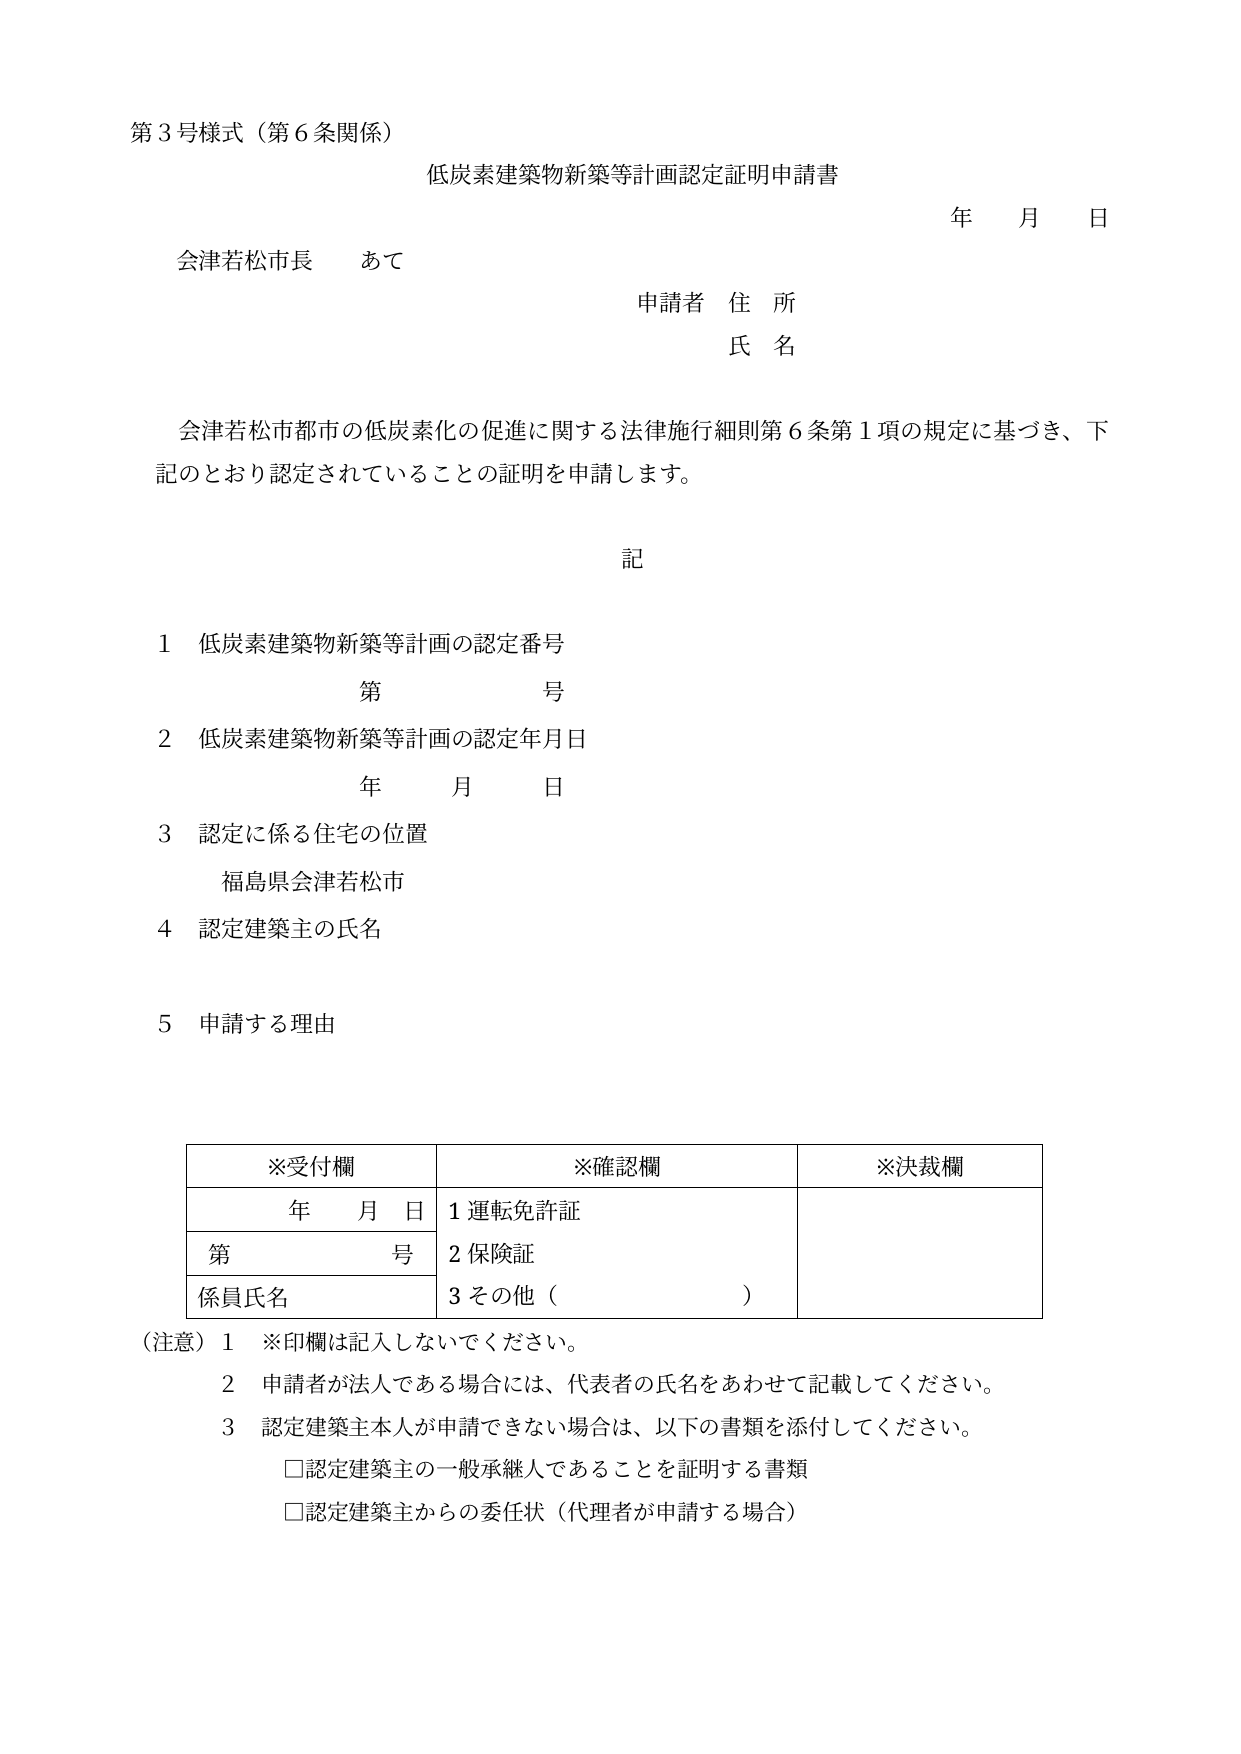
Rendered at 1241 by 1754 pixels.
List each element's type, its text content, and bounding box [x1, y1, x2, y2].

table_cell 係員氏名 [187, 1276, 436, 1318]
text ４ 認定建築主の氏名 [130, 906, 1110, 949]
text ５ 申請する理由 [130, 1001, 1110, 1044]
table_cell [798, 1188, 1042, 1318]
table_header ※決裁欄 [798, 1145, 1042, 1187]
text □認定建築主の一般承継人であることを証明する書類 [130, 1447, 1110, 1490]
text 記 [155, 536, 1110, 579]
text 氏 名 [155, 323, 1110, 366]
text ３ 認定建築主本人が申請できない場合は、以下の書類を添付してください。 [130, 1404, 1110, 1447]
text （注意）１ ※印欄は記入しないでください。 [130, 1319, 1110, 1362]
text ３ 認定に係る住宅の位置 [130, 811, 1110, 854]
table_cell 年 月 日 [187, 1188, 436, 1231]
text 第３号様式（第６条関係） [130, 110, 1110, 153]
text 会津若松市都市の低炭素化の促進に関する法律施行細則第６条第１項の規定に基づき、下記のとおり認定されていることの証明を申請します。 [155, 408, 1110, 493]
text 第 号 [130, 669, 1110, 711]
table_header ※受付欄 [187, 1145, 436, 1187]
text ２ 低炭素建築物新築等計画の認定年月日 [130, 716, 1110, 759]
text １ 低炭素建築物新築等計画の認定番号 [130, 621, 1110, 664]
text 年 月 日 [130, 764, 1110, 806]
text ２ 申請者が法人である場合には、代表者の氏名をあわせて記載してください。 [130, 1362, 1110, 1404]
table_cell 1 運転免許証 2 保険証 3 その他（ ） [437, 1188, 797, 1318]
text 年 月 日 [155, 195, 1110, 238]
table_header ※確認欄 [437, 1145, 797, 1187]
text 福島県会津若松市 [130, 859, 1110, 901]
table_cell 第 号 [187, 1232, 436, 1274]
text 会津若松市長 あて [130, 238, 1110, 281]
text 申請者 住 所 [155, 281, 1110, 323]
text □認定建築主からの委任状（代理者が申請する場合） [130, 1490, 1110, 1532]
text 低炭素建築物新築等計画認定証明申請書 [155, 153, 1110, 195]
